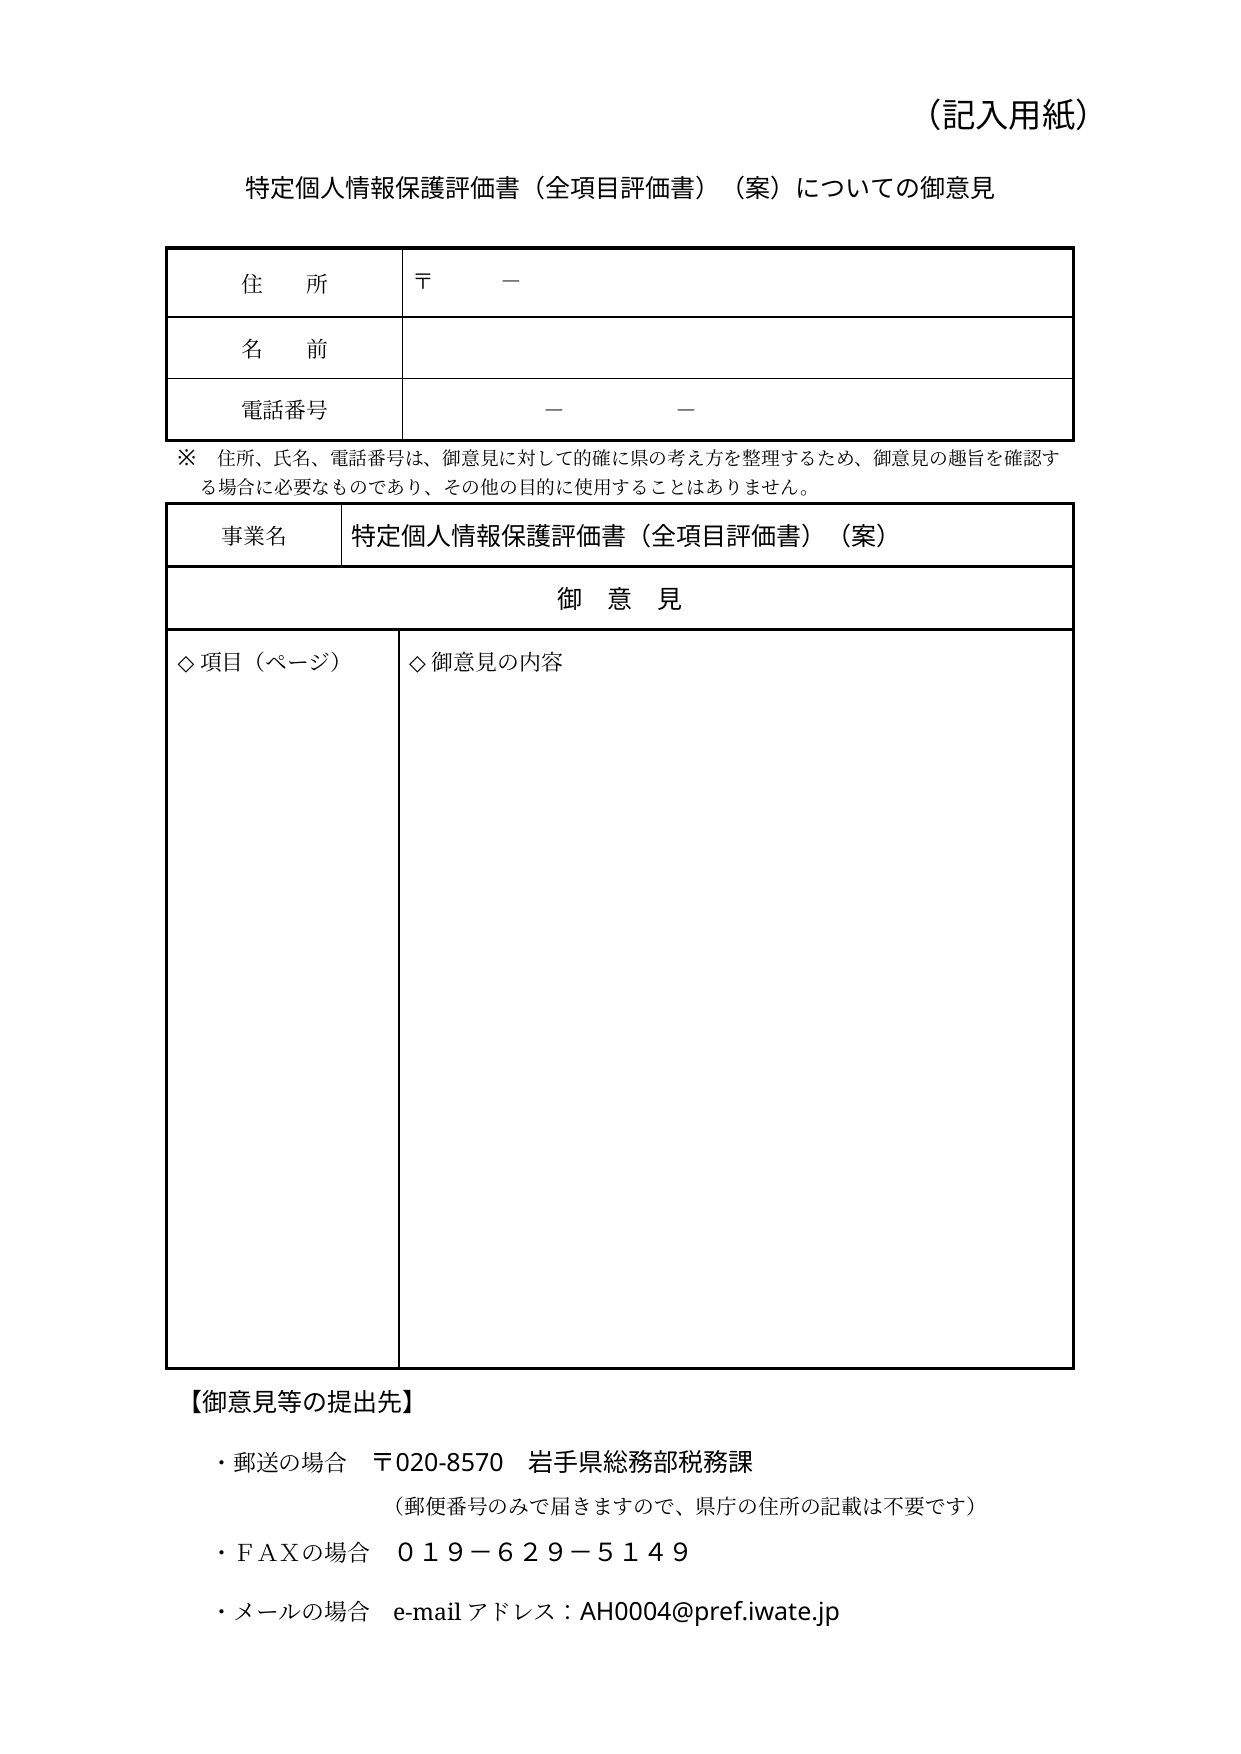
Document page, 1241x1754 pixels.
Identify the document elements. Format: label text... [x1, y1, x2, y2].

text （郵便番号のみで届きますので、県庁の住所の記載は不要です） [177, 1490, 1063, 1520]
text ※ 住所、氏名、電話番号は、御意見に対して的確に県の考え方を整理するため、御意見の趣旨を確認する場合に必要なものであり、その他の目的に使用することはありません。 [177, 442, 1063, 502]
table_cell ◇ 御意見の内容 [400, 631, 1072, 1367]
text 【御意見等の提出先】 [177, 1370, 1063, 1430]
table_header 特定個人情報保護評価書（全項目評価書）（案） [342, 505, 1072, 565]
text ・郵送の場合 〒020-8570 岩手県総務部税務課 [210, 1430, 1063, 1490]
table_header 住 所 [168, 250, 402, 316]
table_cell 電話番号 [168, 379, 402, 438]
table_header 事業名 [168, 505, 341, 565]
table_cell ◇ 項目（ページ） [168, 631, 398, 1367]
text ・ＦＡＸの場合 ０１９－６２９－５１４９ [210, 1520, 1063, 1580]
table_cell － － [403, 379, 1072, 438]
table_header 〒 － [403, 250, 1072, 316]
table_cell [403, 318, 1072, 377]
table_cell 御 意 見 [168, 568, 1072, 628]
text ・メールの場合 e-mailアドレス：AH0004@pref.iwate.jp [210, 1580, 1063, 1640]
text 特定個人情報保護評価書（全項目評価書）（案）についての御意見 [177, 156, 1063, 216]
table_cell 名 前 [168, 318, 402, 377]
